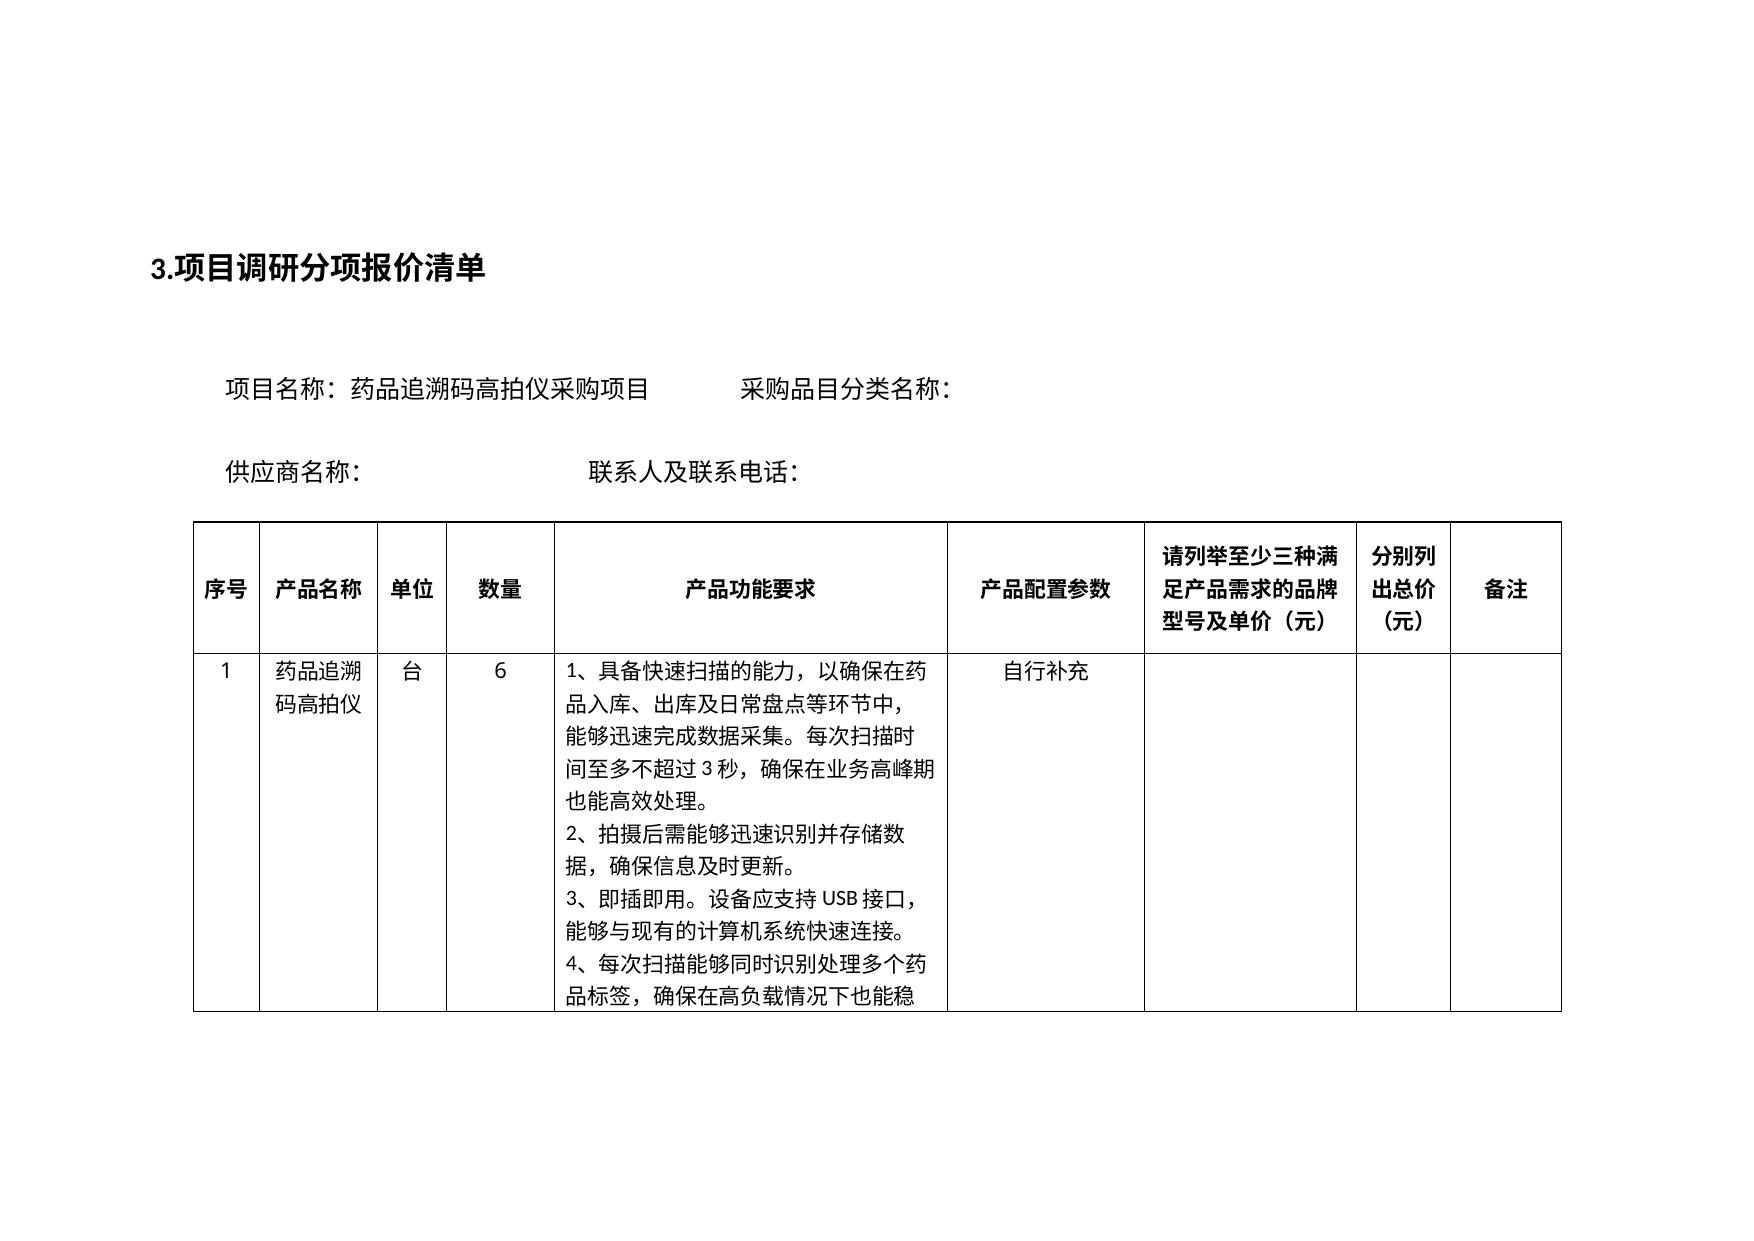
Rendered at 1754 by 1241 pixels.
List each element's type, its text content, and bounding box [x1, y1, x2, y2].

table_header 单位 [378, 523, 446, 653]
table_cell 台 [378, 654, 446, 1011]
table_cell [555, 654, 947, 1011]
table_header 产品配置参数 [948, 523, 1144, 653]
table_header 分别列出总价（元） [1357, 523, 1450, 653]
table_cell 自行补充 [948, 654, 1144, 1011]
table_cell 1 [194, 654, 259, 1011]
table_header 序号 [194, 523, 259, 653]
table_cell [1451, 654, 1561, 1011]
subtitle 3.项目调研分项报价清单 [150, 233, 1604, 298]
table_header 备注 [1451, 523, 1561, 653]
table_cell [1145, 654, 1356, 1011]
table_cell [1357, 654, 1450, 1011]
table_cell 6 [447, 654, 554, 1011]
table_cell 药品追溯码高拍仪 [260, 654, 377, 1011]
text 供应商名称： 联系人及联系电话： [150, 438, 1604, 503]
table_header 产品功能要求 [555, 523, 947, 653]
text 项目名称：药品追溯码高拍仪采购项目 采购品目分类名称： [150, 355, 1604, 420]
table_header 请列举至少三种满足产品需求的品牌型号及单价（元） [1145, 523, 1356, 653]
table_header 产品名称 [260, 523, 377, 653]
table_header 数量 [447, 523, 554, 653]
